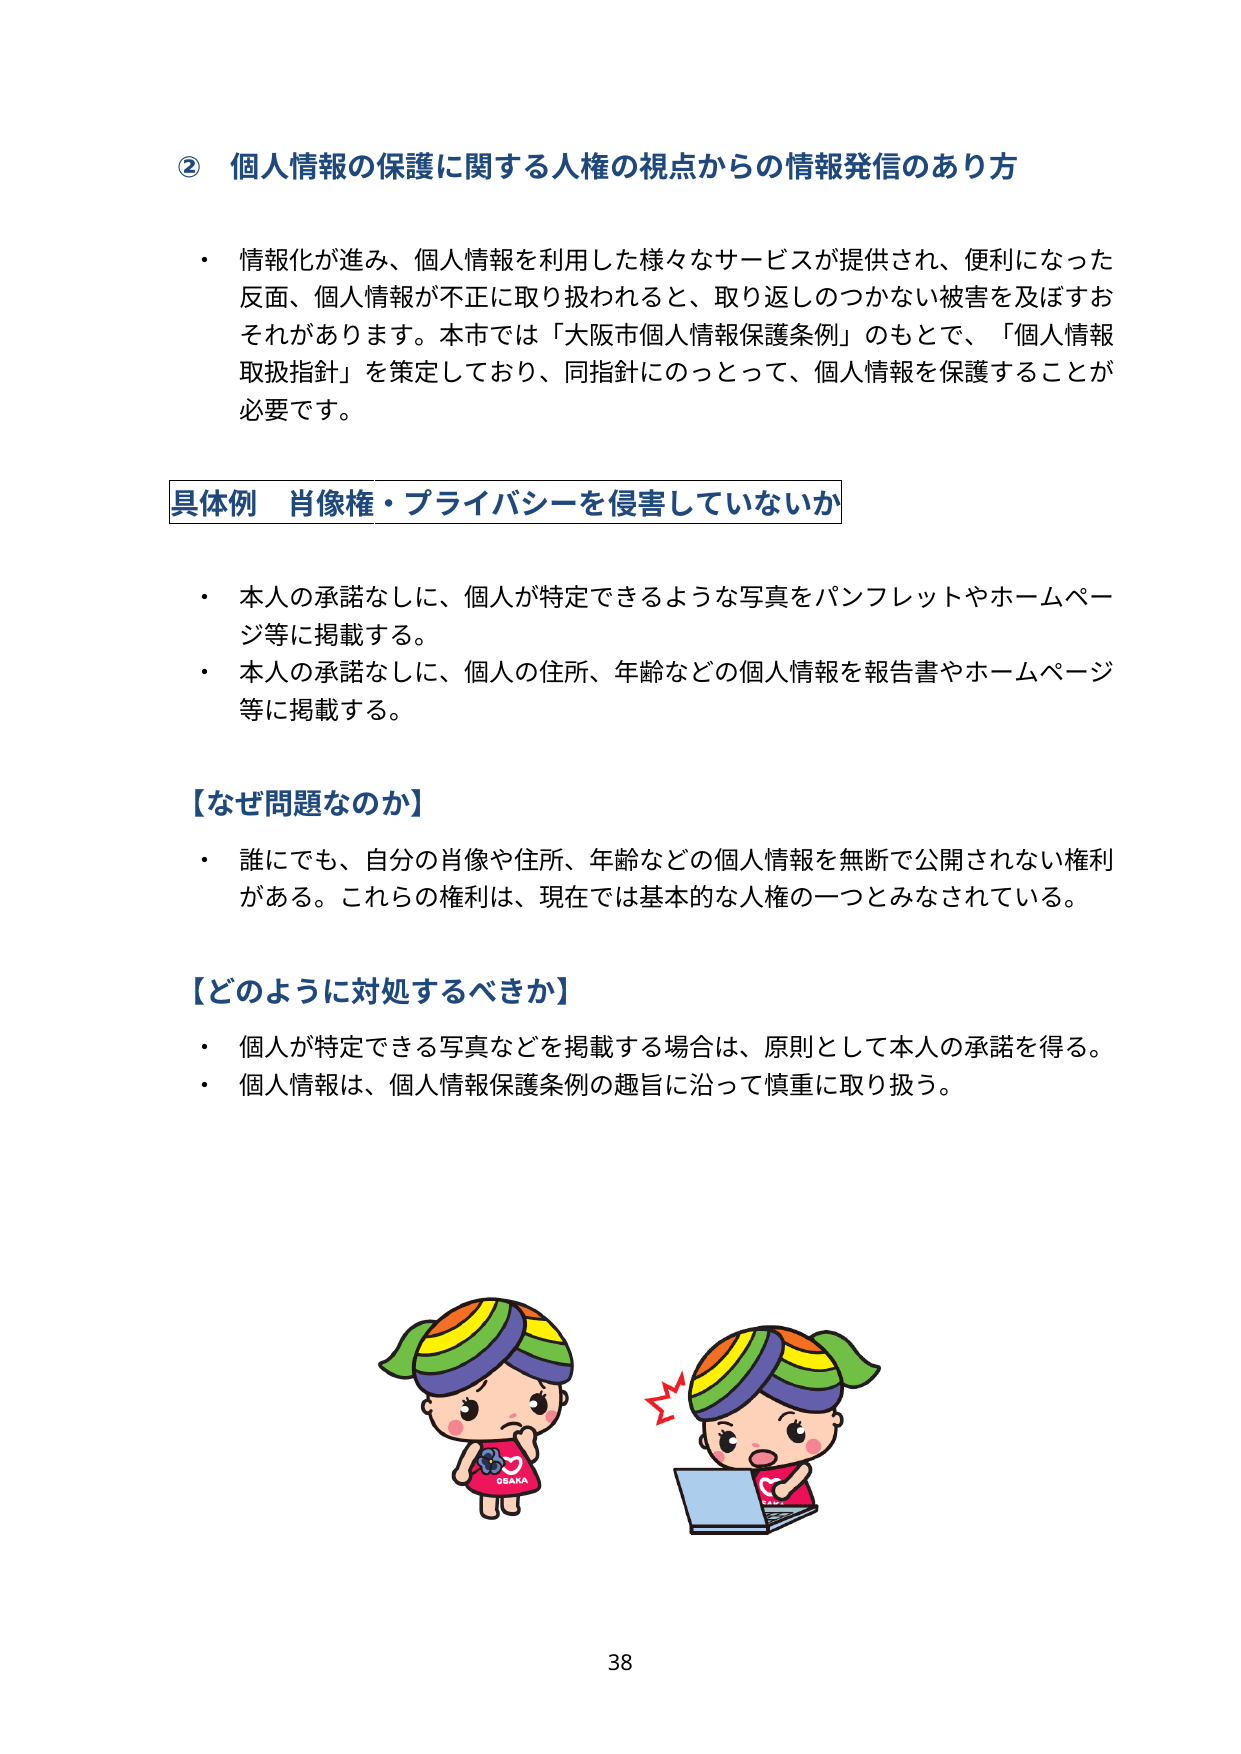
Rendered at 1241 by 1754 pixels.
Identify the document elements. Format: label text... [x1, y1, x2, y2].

text 具体例 肖像権・プライバシーを侵害していないか [140, 464, 1122, 539]
list 誰にでも、自分の肖像や住所、年齢などの個人情報を無断で公開されない権利がある。これらの権利は、現在では基本的な人権の一つとみなされている。 [192, 839, 1122, 914]
picture [631, 1312, 891, 1545]
list 本人の承諾なしに、個人が特定できるような写真をパンフレットやホームページ等に掲載する。 [192, 577, 1122, 652]
list 情報化が進み、個人情報を利用した様々なサービスが提供され、便利になった反面、個人情報が不正に取り扱われると、取り返しのつかない被害を及ぼすおそれがあります。本市では「大阪市個人情報保護条例」のもとで、「個人情報取扱指針」を策定しており、同指針にのっとって、個人情報を保護することが必要です。 [192, 239, 1122, 427]
text 【なぜ問題なのか】 [118, 764, 1122, 839]
text 【どのように対処するべきか】 [118, 952, 1122, 1027]
list 本人の承諾なしに、個人の住所、年齢などの個人情報を報告書やホームページ等に掲載する。 [192, 652, 1122, 727]
text ② 個人情報の保護に関する人権の視点からの情報発信のあり方 [118, 127, 1122, 202]
list 個人情報は、個人情報保護条例の趣旨に沿って慎重に取り扱う。 [192, 1064, 1122, 1102]
list 個人が特定できる写真などを掲載する場合は、原則として本人の承諾を得る。 [192, 1027, 1122, 1064]
picture [373, 1285, 585, 1522]
